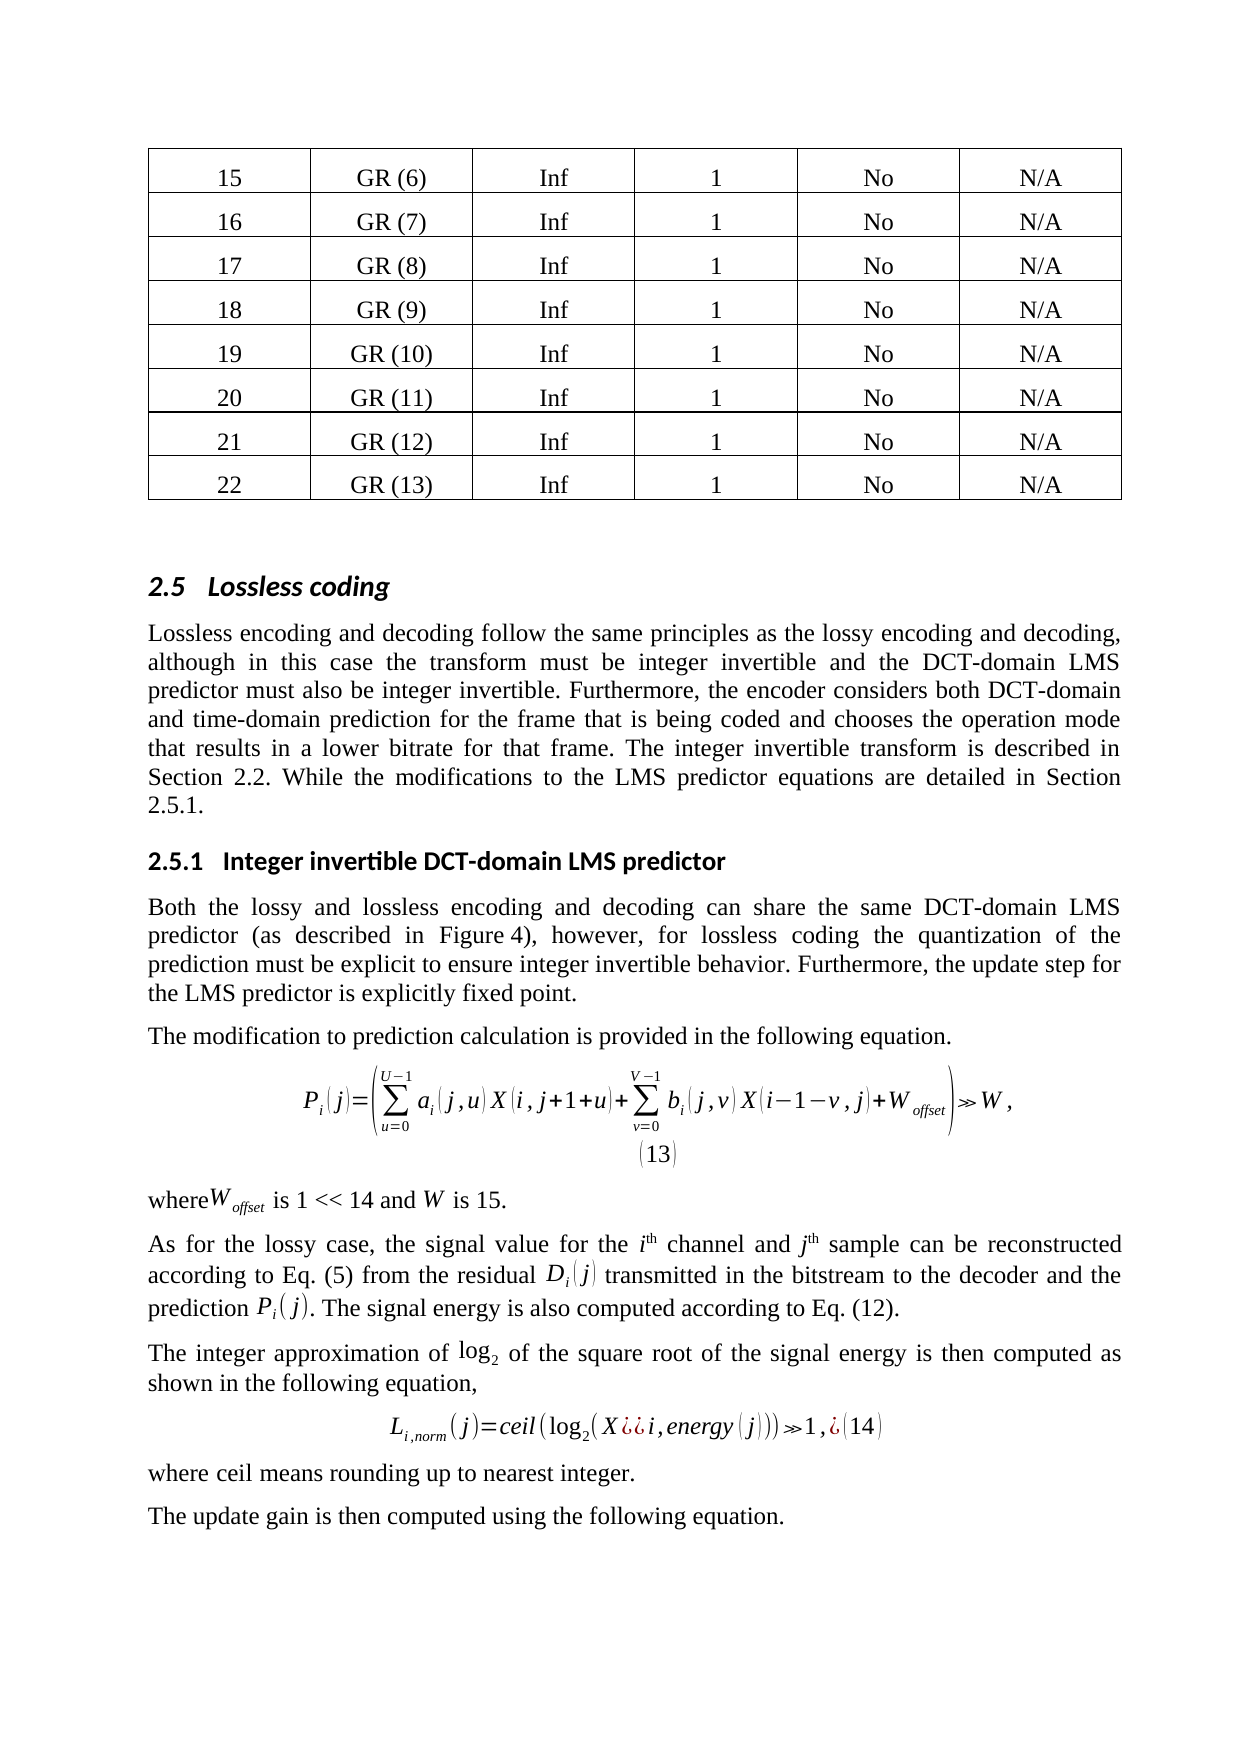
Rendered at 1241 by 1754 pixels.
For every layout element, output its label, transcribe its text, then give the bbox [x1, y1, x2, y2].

table_cell No [798, 369, 959, 411]
text The integer approximation of of the square root of the signal energy is then computed as shown in the following equation, [148, 1337, 1122, 1397]
table_cell 1 [635, 369, 797, 411]
table_cell GR (9) [311, 281, 472, 323]
table_cell No [798, 413, 959, 455]
table_cell Inf [473, 237, 634, 279]
table_cell Inf [473, 456, 634, 499]
table_cell 1 [635, 281, 797, 323]
table_cell N/A [960, 413, 1121, 455]
table_cell No [798, 281, 959, 323]
text Lossless encoding and decoding follow the same principles as the lossy encoding and decoding, although in this case the transform must be integer invertible and the DCT-domain LMS predictor must also be integer invertible. Furthermore, the encoder considers both DCT-domain and time-domain prediction for the frame that is being coded and chooses the operation mode that results in a lower bitrate for that frame. The integer invertible transform is described in Section 2.2. While the modifications to the LMS predictor equations are detailed in Section 2.5.1. [148, 618, 1122, 819]
table_cell Inf [473, 281, 634, 323]
text where is 1 << 14 and is 15. [148, 1184, 1122, 1215]
table_cell GR (12) [311, 413, 472, 455]
table_cell No [798, 325, 959, 367]
table_cell 17 [149, 237, 310, 279]
table_cell 22 [149, 456, 310, 499]
table_cell N/A [960, 237, 1121, 279]
table_cell N/A [960, 193, 1121, 236]
table_cell GR (6) [311, 149, 472, 192]
table_cell No [798, 237, 959, 279]
text The modification to prediction calculation is provided in the following equation. [148, 1021, 1122, 1049]
table_cell 15 [149, 149, 310, 192]
table_cell N/A [960, 369, 1121, 411]
table_cell Inf [473, 369, 634, 411]
table_cell Inf [473, 149, 634, 192]
table_cell No [798, 149, 959, 192]
table_cell GR (7) [311, 193, 472, 236]
table_cell GR (13) [311, 456, 472, 499]
table_cell Inf [473, 413, 634, 455]
text As for the lossy case, the signal value for the ith channel and jth sample can be reconstructed according to Eq. (5) from the residual transmitted in the bitstream to the decoder and the prediction . The signal energy is also computed according to Eq. (12). [148, 1229, 1122, 1323]
table_cell N/A [960, 325, 1121, 367]
table_cell 1 [635, 237, 797, 279]
table_cell 16 [149, 193, 310, 236]
table_cell 20 [149, 369, 310, 411]
table_cell 19 [149, 325, 310, 367]
table_cell 1 [635, 193, 797, 236]
table_cell 1 [635, 456, 797, 499]
table_cell GR (8) [311, 237, 472, 279]
table_cell 1 [635, 149, 797, 192]
table_cell Inf [473, 193, 634, 236]
table_cell Inf [473, 325, 634, 367]
table_cell No [798, 193, 959, 236]
table_cell 21 [149, 413, 310, 455]
text Both the lossy and lossless encoding and decoding can share the same DCT-domain LMS predictor (as described in Figure 4), however, for lossless coding the quantization of the prediction must be explicit to ensure integer invertible behavior. Furthermore, the update step for the LMS predictor is explicitly fixed point. [148, 892, 1122, 1007]
subtitle Integer invertible DCT-domain LMS predictor [148, 844, 1122, 877]
table_cell N/A [960, 281, 1121, 323]
table_cell GR (11) [311, 369, 472, 411]
text The update gain is then computed using the following equation. [148, 1501, 1122, 1530]
table_cell No [798, 456, 959, 499]
table_cell N/A [960, 149, 1121, 192]
table_cell N/A [960, 456, 1121, 499]
table_cell 1 [635, 325, 797, 367]
subtitle Lossless coding [148, 568, 1122, 604]
table_cell GR (10) [311, 325, 472, 367]
table_cell 1 [635, 413, 797, 455]
table_cell 18 [149, 281, 310, 323]
text where means rounding up to nearest integer. [148, 1458, 1122, 1487]
